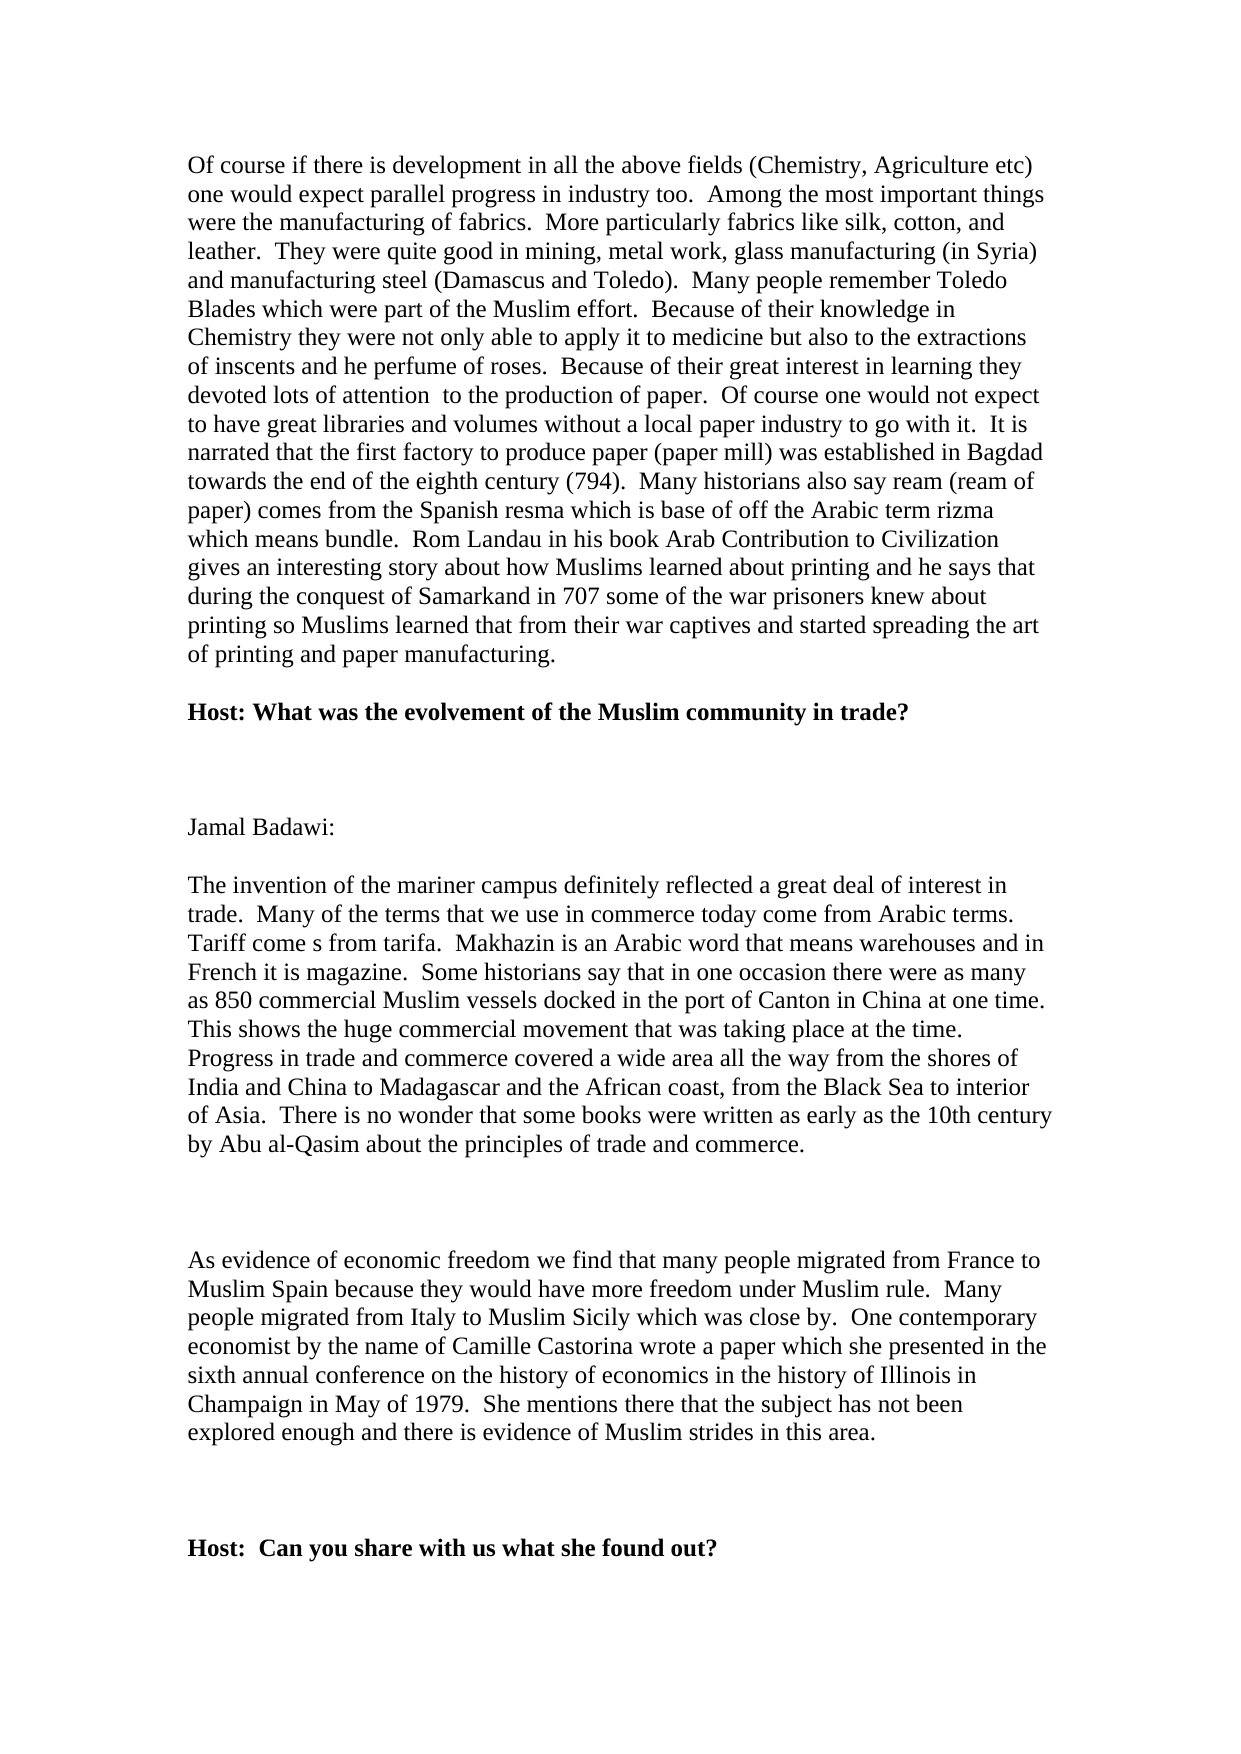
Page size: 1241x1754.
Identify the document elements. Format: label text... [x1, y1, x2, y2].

text Of course if there is development in all the above fields (Chemistry, Agriculture etc) one would expect parallel progress in industry too. Among the most important things were the manufacturing of fabrics. More particularly fabrics like silk, cotton, and leather. They were quite good in mining, metal work, glass manufacturing (in Syria) and manufacturing steel (Damascus and Toledo). Many people remember Toledo Blades which were part of the Muslim effort. Because of their knowledge in Chemistry they were not only able to apply it to medicine but also to the extractions of inscents and he perfume of roses. Because of their great interest in learning they devoted lots of attention to the production of paper. Of course one would not expect to have great libraries and volumes without a local paper industry to go with it. It is narrated that the first factory to produce paper (paper mill) was established in Bagdad towards the end of the eighth century (794). Many historians also say ream (ream of paper) comes from the Spanish resma which is base of off the Arabic term rizma which means bundle. Rom Landau in his book Arab Contribution to Civilization gives an interesting story about how Muslims learned about printing and he says that during the conquest of Samarkand in 707 some of the war prisoners knew about printing so Muslims learned that from their war captives and started spreading the art of printing and paper manufacturing. [187, 150, 1053, 667]
text Jamal Badawi: [187, 812, 1053, 841]
text The invention of the mariner campus definitely reflected a great deal of interest in trade. Many of the terms that we use in commerce today come from Arabic terms. Tariff come s from tarifa. Makhazin is an Arabic word that means warehouses and in French it is magazine. Some historians say that in one occasion there were as many as 850 commercial Muslim vessels docked in the port of Canton in China at one time. This shows the huge commercial movement that was taking place at the time. Progress in trade and commerce covered a wide area all the way from the shores of India and China to Madagascar and the African coast, from the Black Sea to interior of Asia. There is no wonder that some books were written as early as the 10th century by Abu al-Qasim about the principles of trade and commerce. [187, 870, 1053, 1158]
text Host: What was the evolvement of the Muslim community in trade? [187, 697, 1053, 725]
text Host: Can you share with us what she found out? [187, 1533, 1053, 1562]
text As evidence of economic freedom we find that many people migrated from France to Muslim Spain because they would have more freedom under Muslim rule. Many people migrated from Italy to Muslim Sicily which was close by. One contemporary economist by the name of Camille Castorina wrote a paper which she presented in the sixth annual conference on the history of economics in the history of Illinois in Champaign in May of 1979. She mentions there that the subject has not been explored enough and there is evidence of Muslim strides in this area. [187, 1245, 1053, 1446]
